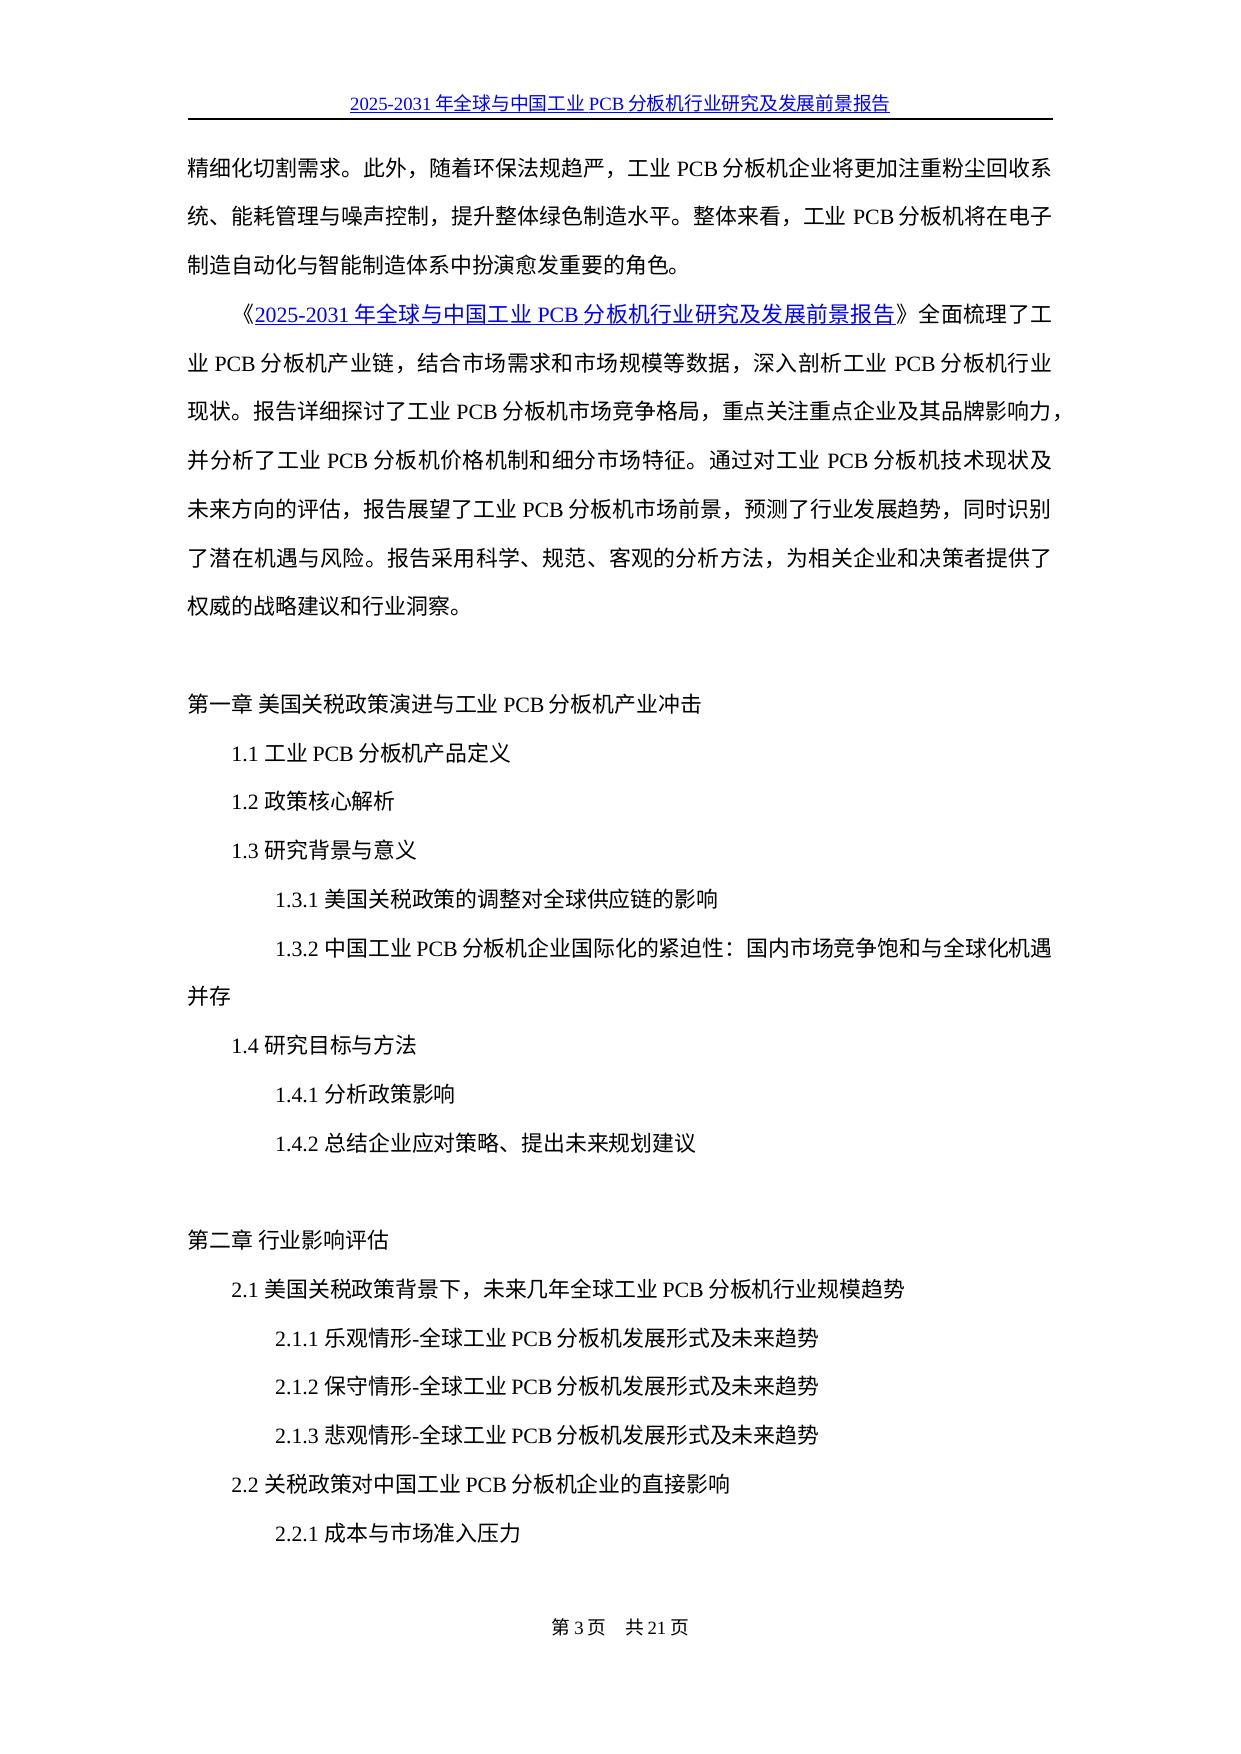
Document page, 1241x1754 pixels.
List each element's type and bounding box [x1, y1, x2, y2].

text [187, 150, 1053, 1548]
